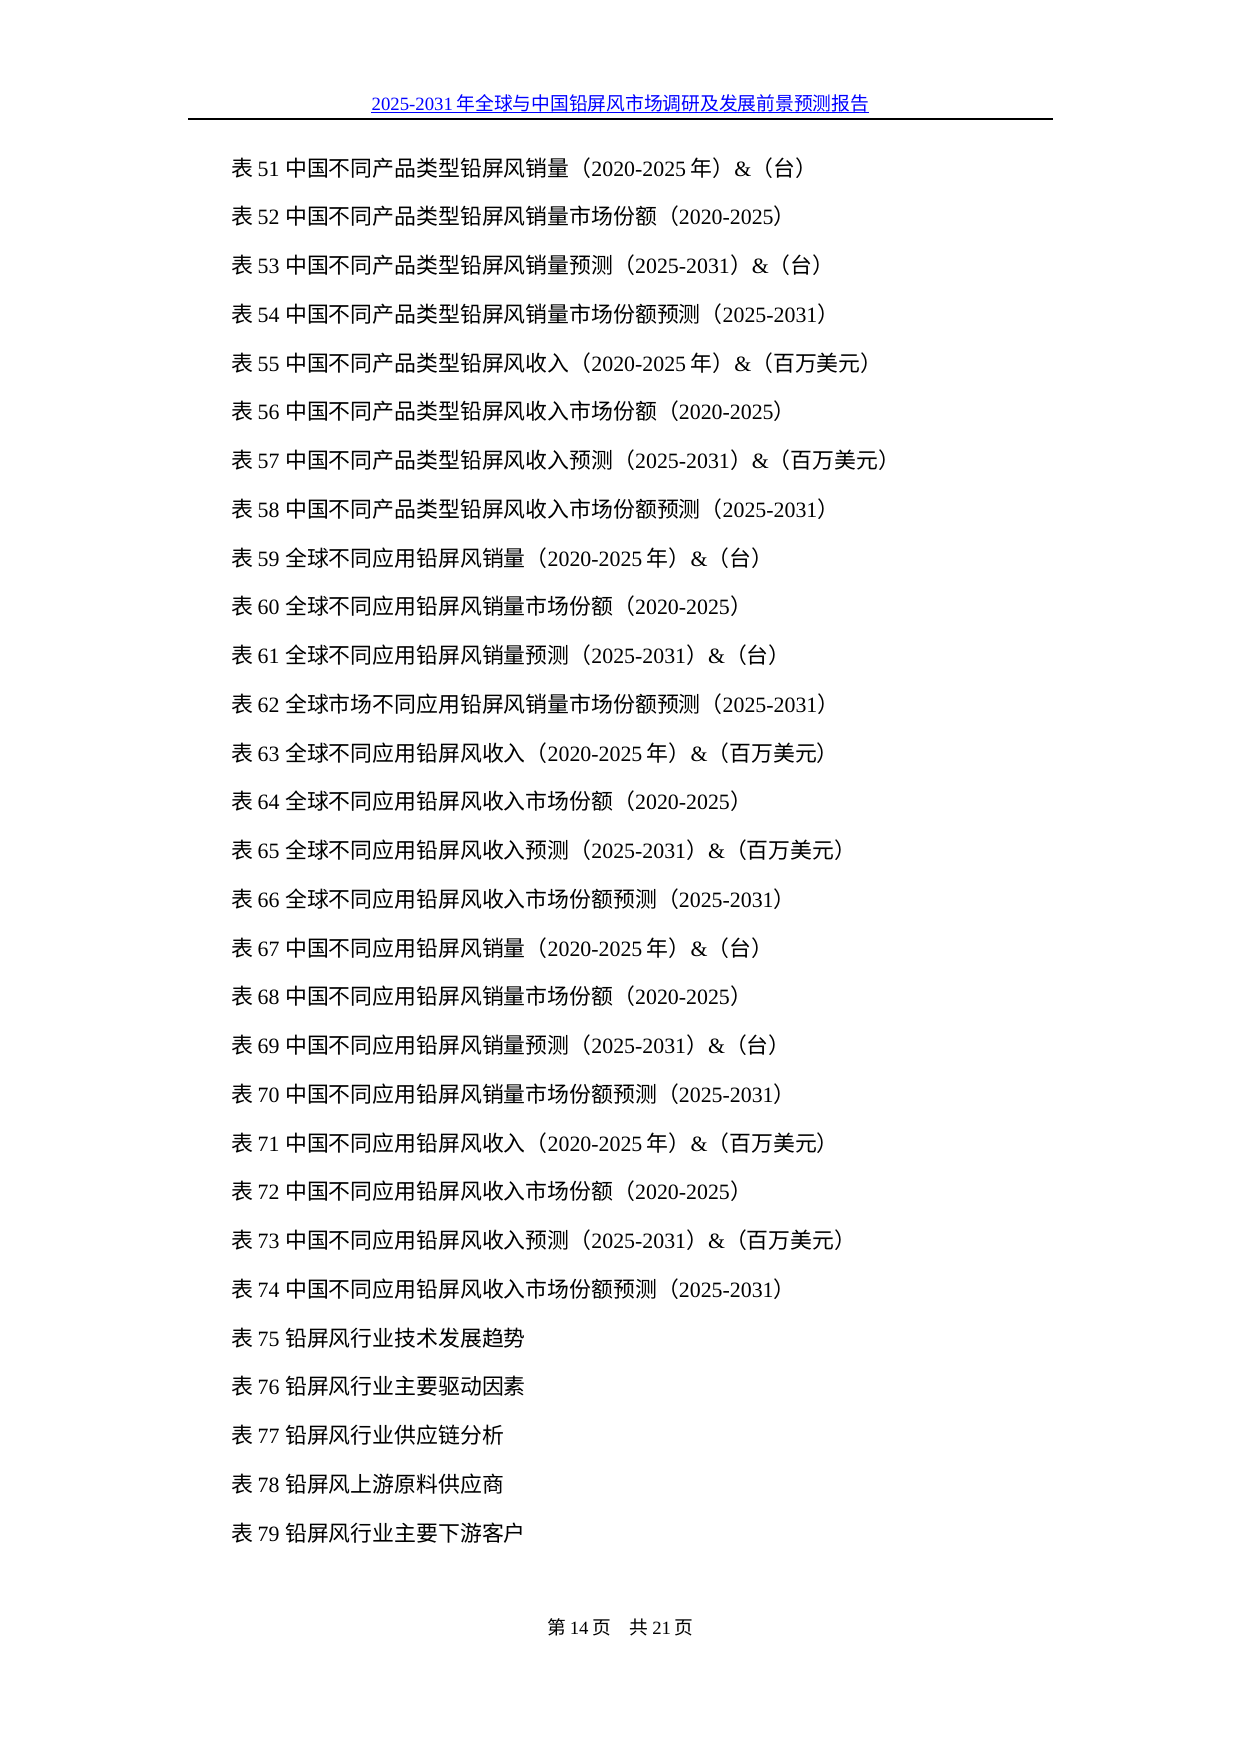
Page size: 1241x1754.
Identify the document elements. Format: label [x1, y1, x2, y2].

text [187, 150, 1053, 1548]
